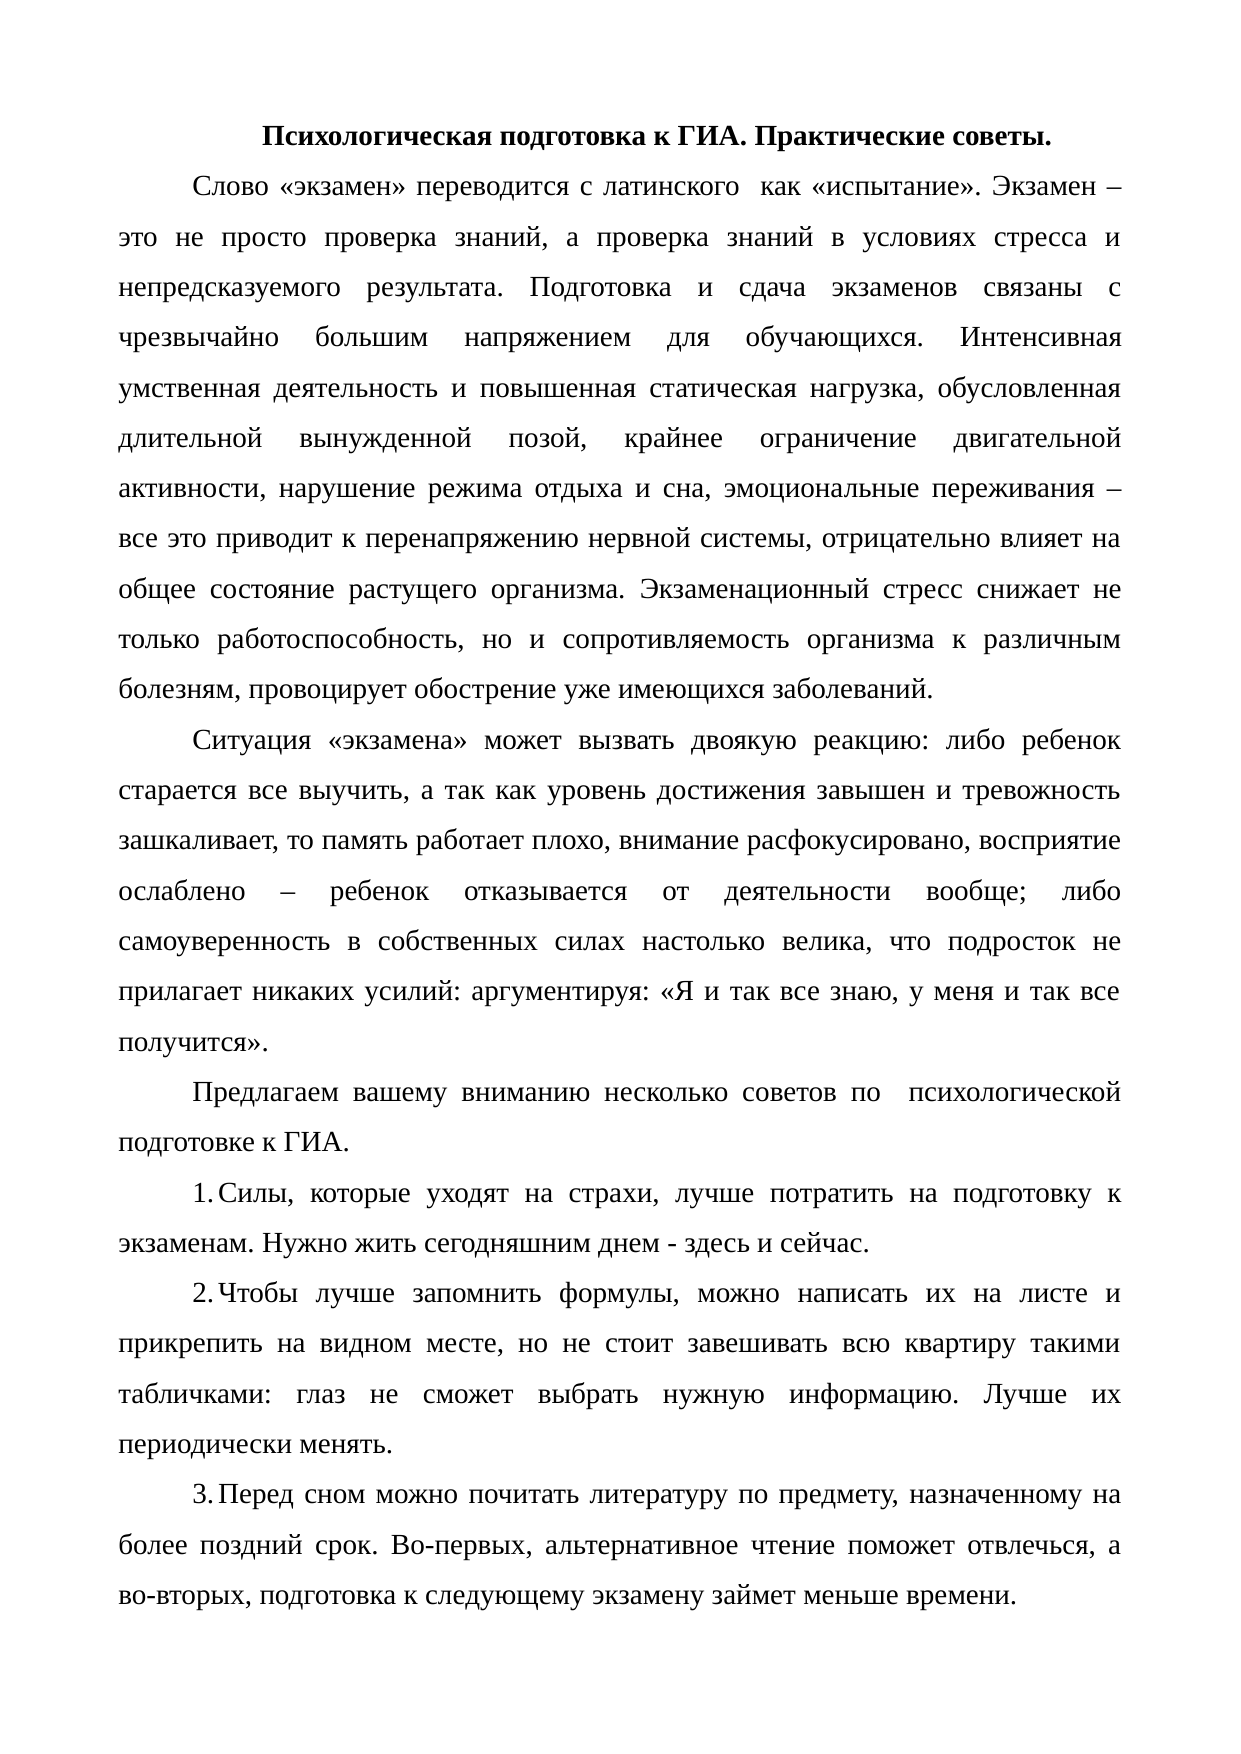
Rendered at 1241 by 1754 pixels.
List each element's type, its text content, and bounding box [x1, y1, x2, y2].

text Психологическая подготовка к ГИА. Практические советы. [118, 118, 1122, 152]
text Слово «экзамен» переводится с латинского как «испытание». Экзамен – это не просто проверка знаний, а проверка знаний в условиях стресса и непредсказуемого результата. Подготовка и сдача экзаменов связаны с чрезвычайно большим напряжением для обучающихся. Интенсивная умственная деятельность и повышенная статическая нагрузка, обусловленная длительной вынужденной позой, крайнее ограничение двигательной активности, нарушение режима отдыха и сна, эмоциональные переживания – все это приводит к перенапряжению нервной системы, отрицательно влияет на общее состояние растущего организма. Экзаменационный стресс снижает не только работоспособность, но и сопротивляемость организма к различным болезням, провоцирует обострение уже имеющихся заболеваний. [118, 168, 1122, 705]
list Силы, которые уходят на страхи, лучше потратить на подготовку к экзаменам. Нужно жить сегодняшним днем - здесь и сейчас. [118, 1175, 1122, 1258]
list Чтобы лучше запомнить формулы, можно написать их на листе и прикрепить на видном месте, но не стоит завешивать всю квартиру такими табличками: глаз не сможет выбрать нужную информацию. Лучше их периодически менять. [118, 1275, 1122, 1460]
text Ситуация «экзамена» может вызвать двоякую реакцию: либо ребенок старается все выучить, а так как уровень достижения завышен и тревожность зашкаливает, то память работает плохо, внимание расфокусировано, восприятие ослаблено – ребенок отказывается от деятельности вообще; либо самоуверенность в собственных силах настолько велика, что подросток не прилагает никаких усилий: аргументируя: «Я и так все знаю, у меня и так все получится». [118, 722, 1122, 1057]
list Перед сном можно почитать литературу по предмету, назначенному на более поздний срок. Во-первых, альтернативное чтение поможет отвлечься, а во-вторых, подготовка к следующему экзамену займет меньше времени. [118, 1477, 1122, 1611]
text Предлагаем вашему вниманию несколько советов по психологической подготовке к ГИА. [118, 1074, 1122, 1158]
